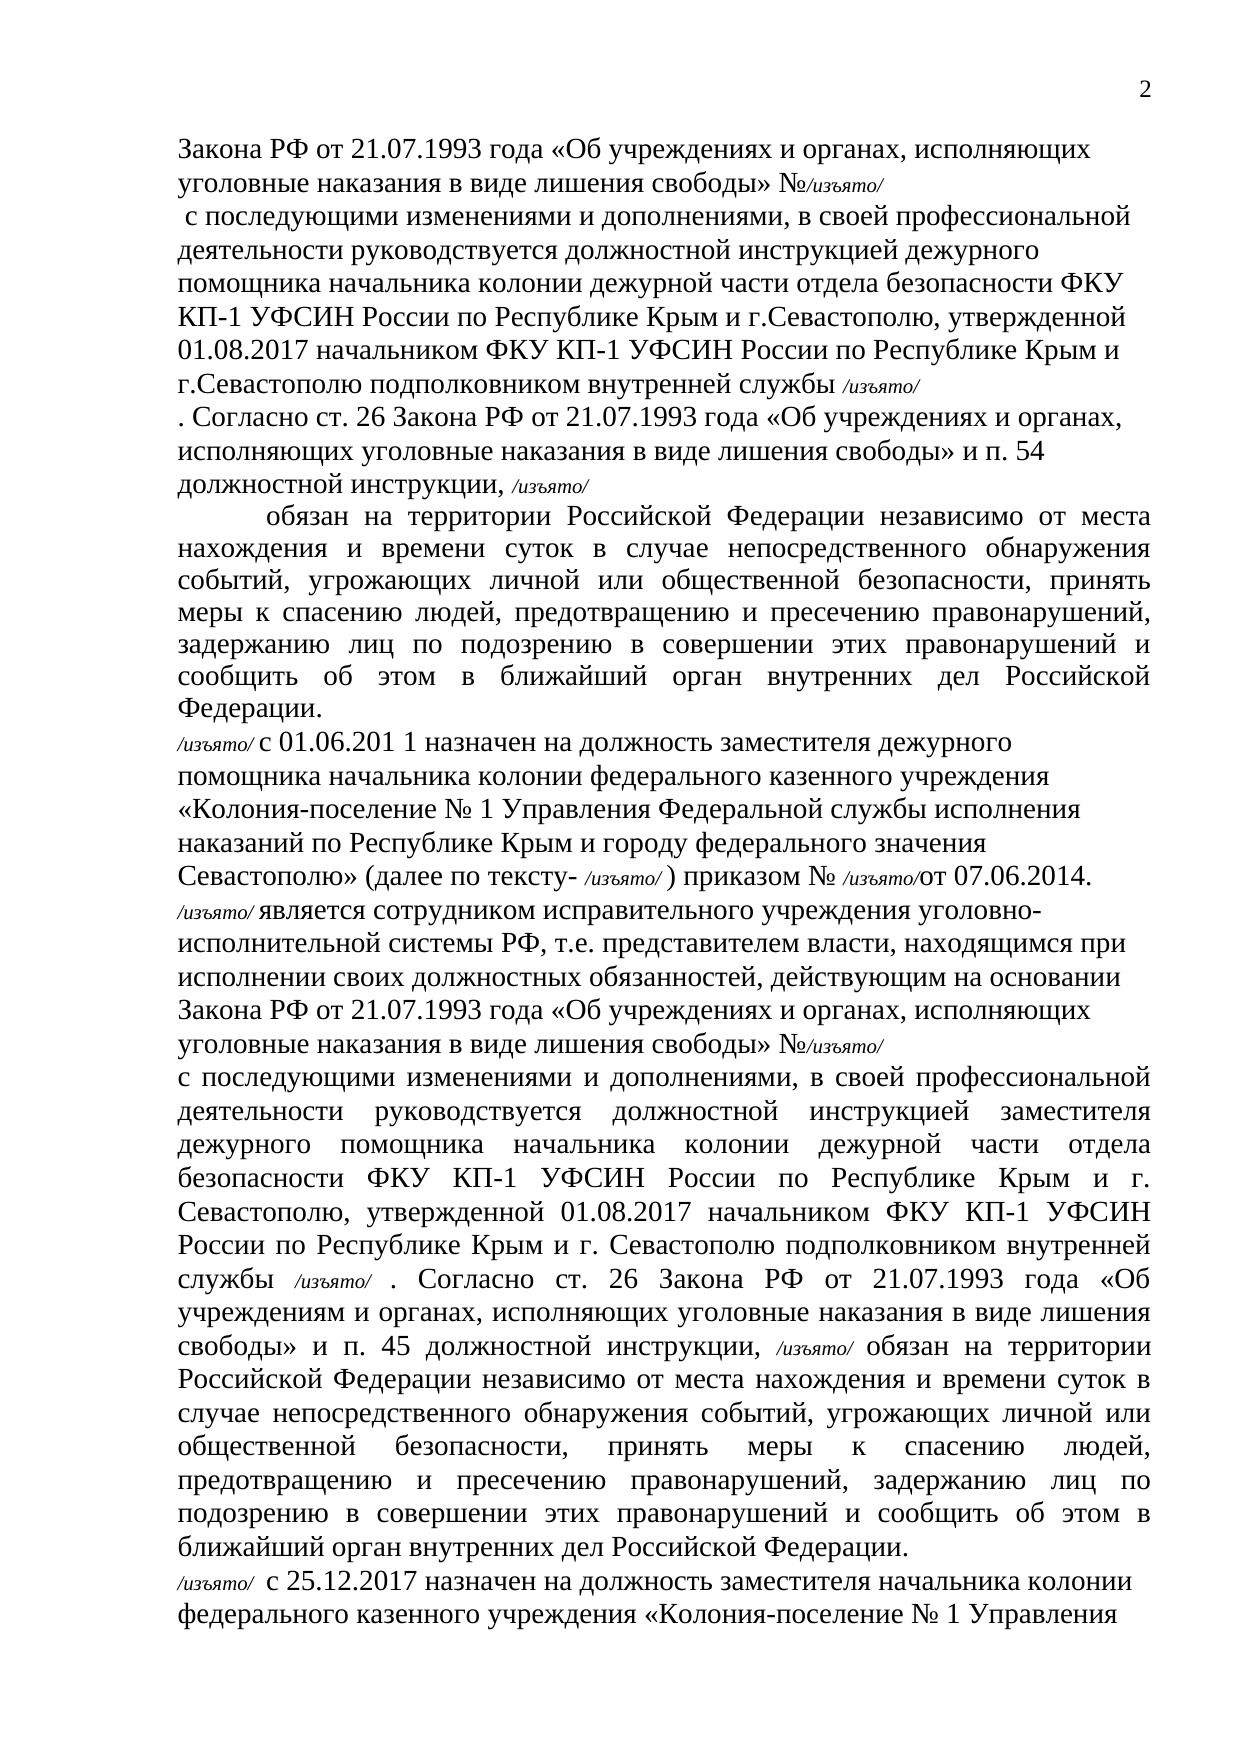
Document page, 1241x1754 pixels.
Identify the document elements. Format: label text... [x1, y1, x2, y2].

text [177, 1563, 1152, 1630]
text с последующими изменениями и дополнениями, в своей профессиональной деятельности руководствуется должностной инструкцией заместителя дежурного помощника начальника колонии дежурной части отдела безопасности ФКУ КП-1 УФСИН России по Республике Крым и г. Севастополю, утвержденной 01.08.2017 начальником ФКУ КП-1 УФСИН России по Республике Крым и г. Севастополю подполковником внутренней службы /изъято/ . Согласно ст. 26 Закона РФ от 21.07.1993 года «Об учреждениям и органах, исполняющих уголовные наказания в виде лишения свободы» и п. 45 должностной инструкции, /изъято/ обязан на территории Российской Федерации независимо от места нахождения и времени суток в случае непосредственного обнаружения событий, угрожающих личной или общественной безопасности, принять меры к спасению людей, предотвращению и пресечению правонарушений, задержанию лиц по подозрению в совершении этих правонарушений и сообщить об этом в ближайший орган внутренних дел Российской Федерации. [177, 1059, 1152, 1563]
text обязан на территории Российской Федерации независимо от места нахождения и времени суток в случае непосредственного обнаружения событий, угрожающих личной или общественной безопасности, принять меры к спасению людей, предотвращению и пресечению правонарушений, задержанию лиц по подозрению в совершении этих правонарушений и сообщить об этом в ближайший орган внутренних дел Российской Федерации. [177, 500, 1152, 724]
text . Согласно ст. 26 Закона РФ от 21.07.1993 года «Об учреждениях и органах, исполняющих уголовные наказания в виде лишения свободы» и п. 54 должностной инструкции, /изъято/ [177, 399, 1152, 500]
text /изъято/ с 01.06.201 1 назначен на должность заместителя дежурного помощника начальника колонии федерального казенного учреждения «Колония-поселение № 1 Управления Федеральной службы исполнения наказаний по Республике Крым и городу федерального значения Севастополю» (далее по тексту- /изъято/ ) приказом № /изъято/от 07.06.2014. [177, 724, 1152, 892]
text с последующими изменениями и дополнениями, в своей профессиональной деятельности руководствуется должностной инструкцией дежурного помощника начальника колонии дежурной части отдела безопасности ФКУ КП-1 УФСИН России по Республике Крым и г.Севастополю, утвержденной 01.08.2017 начальником ФКУ КП-1 УФСИН России по Республике Крым и г.Севастополю подполковником внутренней службы /изъято/ [177, 198, 1152, 399]
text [177, 131, 1152, 198]
text /изъято/ является сотрудником исправительного учреждения уголовно-исполнительной системы РФ, т.е. представителем власти, находящимся при исполнении своих должностных обязанностей, действующим на основании Закона РФ от 21.07.1993 года «Об учреждениях и органах, исполняющих уголовные наказания в виде лишения свободы» №/изъято/ [177, 892, 1152, 1059]
